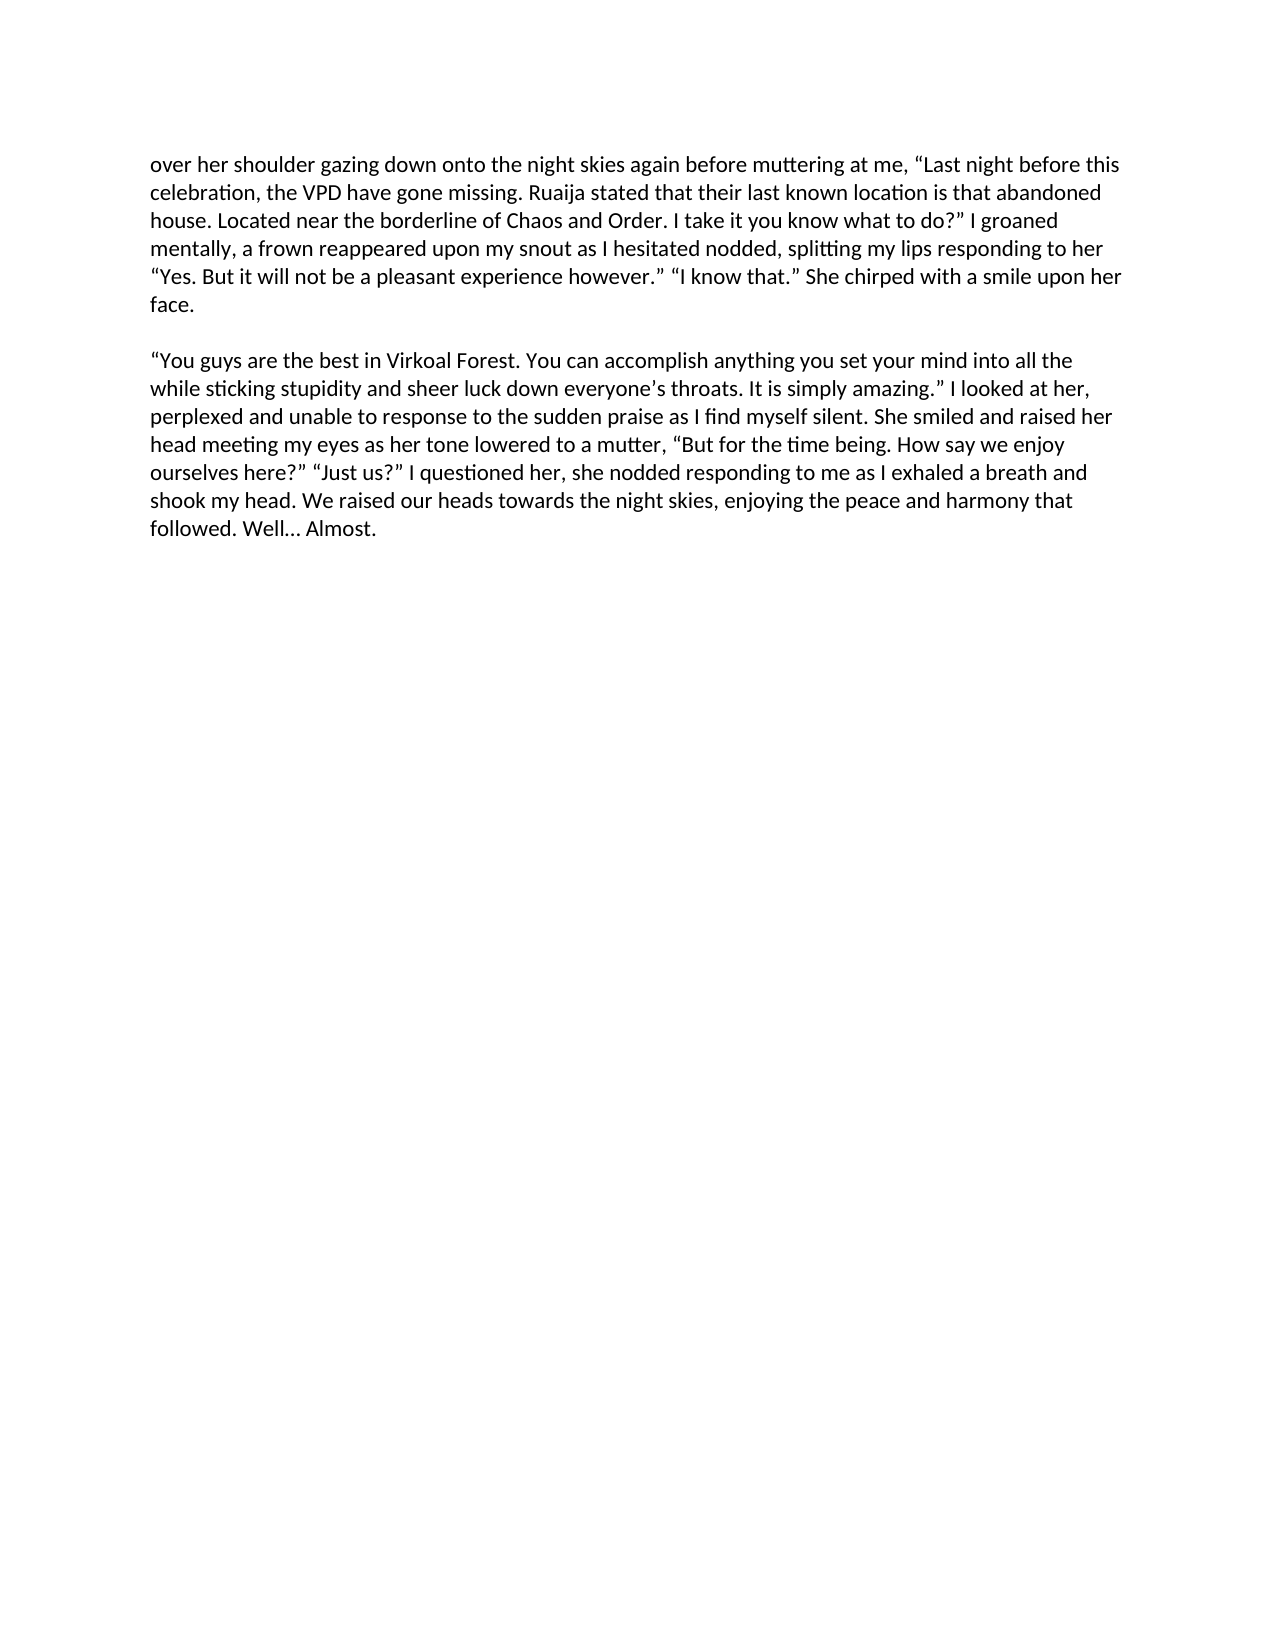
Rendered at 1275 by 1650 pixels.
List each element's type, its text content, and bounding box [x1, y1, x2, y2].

text “You guys are the best in Virkoal Forest. You can accomplish anything you set your mind into all the while sticking stupidity and sheer luck down everyone’s throats. It is simply amazing.” I looked at her, perplexed and unable to response to the sudden praise as I find myself silent. She smiled and raised her head meeting my eyes as her tone lowered to a mutter, “But for the time being. How say we enjoy ourselves here?” “Just us?” I questioned her, she nodded responding to me as I exhaled a breath and shook my head. We raised our heads towards the night skies, enjoying the peace and harmony that followed. Well… Almost. [150, 346, 1125, 542]
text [150, 150, 1125, 318]
